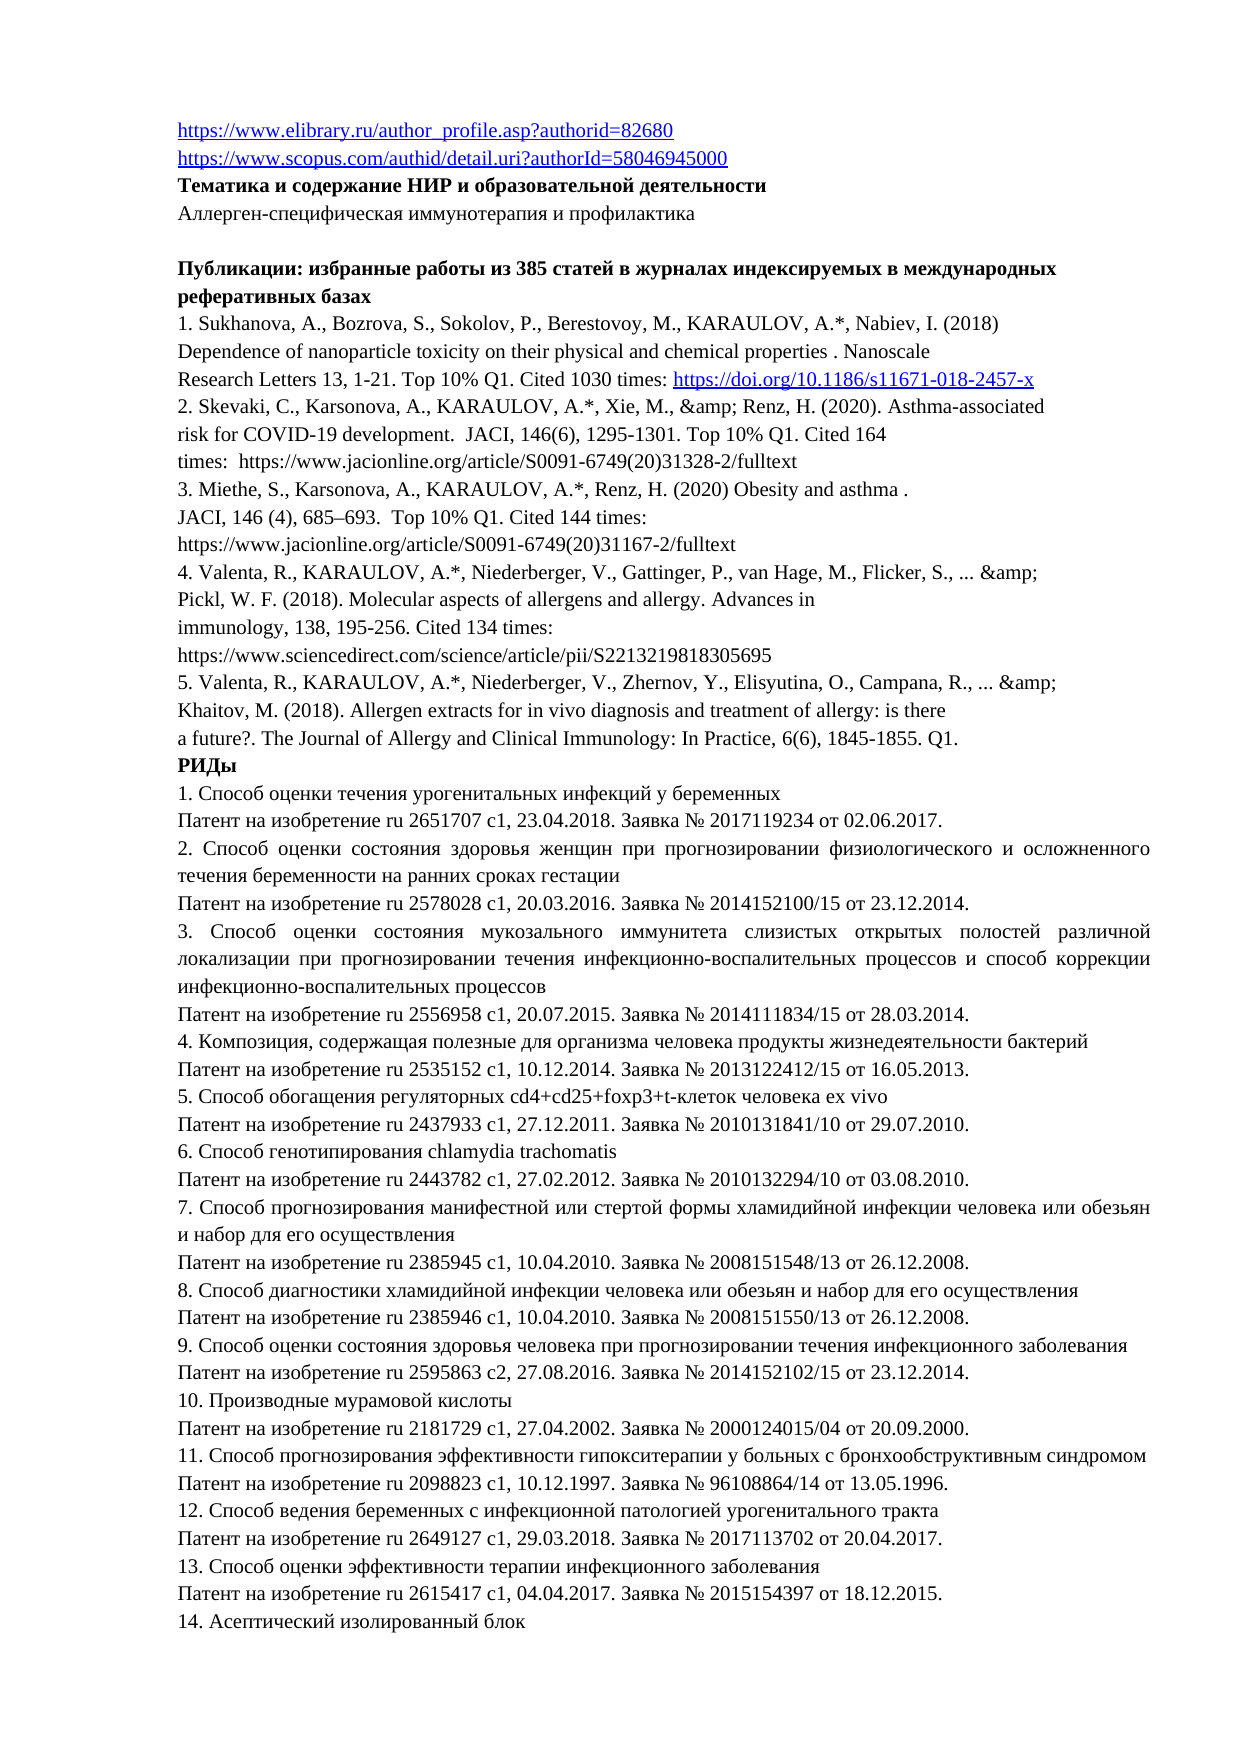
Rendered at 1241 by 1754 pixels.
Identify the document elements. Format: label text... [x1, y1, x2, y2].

text 4. Valenta, R., KARAULOV, A.*, Niederberger, V., Gattinger, P., van Hage, M., Flicker, S., ... &amp; [177, 560, 1152, 584]
text Патент на изобретение ru 2649127 c1, 29.03.2018. Заявка № 2017113702 от 20.04.2017. [177, 1526, 1152, 1550]
text 12. Способ ведения беременных с инфекционной патологией урогенитального тракта [177, 1498, 1152, 1522]
text JACI, 146 (4), 685–693. Top 10% Q1. Cited 144 times: [177, 504, 1152, 529]
text https://www.sciencedirect.com/science/article/pii/S2213219818305695 [177, 643, 1152, 667]
text Патент на изобретение ru 2098823 c1, 10.12.1997. Заявка № 96108864/14 от 13.05.1996. [177, 1471, 1152, 1495]
text Патент на изобретение ru 2615417 c1, 04.04.2017. Заявка № 2015154397 от 18.12.2015. [177, 1581, 1152, 1605]
text Патент на изобретение ru 2595863 c2, 27.08.2016. Заявка № 2014152102/15 от 23.12.2014. [177, 1360, 1152, 1384]
text https://www.jacionline.org/article/S0091-6749(20)31167-2/fulltext [177, 532, 1152, 556]
text 3. Способ оценки состояния мукозального иммунитета слизистых открытых полостей различной локализации при прогнозировании течения инфекционно-воспалительных процессов и способ коррекции инфекционно-воспалительных процессов [177, 919, 1152, 998]
text 11. Способ прогнозирования эффективности гипокситерапии у больных с бронхообструктивным синдромом [177, 1443, 1152, 1467]
text 3. Miethe, S., Karsonova, A., KARAULOV, A.*, Renz, H. (2020) Obesity and asthma . [177, 477, 1152, 501]
text https://www.scopus.com/authid/detail.uri?authorId=58046945000 [177, 146, 1152, 170]
text Аллерген-специфическая иммунотерапия и профилактика [177, 201, 1152, 225]
text 5. Valenta, R., KARAULOV, A.*, Niederberger, V., Zhernov, Y., Elisyutina, O., Campana, R., ... &amp; [177, 670, 1152, 694]
text Патент на изобретение ru 2385945 c1, 10.04.2010. Заявка № 2008151548/13 от 26.12.2008. [177, 1250, 1152, 1274]
text 4. Композиция, содержащая полезные для организма человека продукты жизнедеятельности бактерий [177, 1029, 1152, 1053]
text Патент на изобретение ru 2437933 c1, 27.12.2011. Заявка № 2010131841/10 от 29.07.2010. [177, 1112, 1152, 1136]
text 1. Способ оценки течения урогенитальных инфекций у беременных [177, 781, 1152, 805]
text immunology, 138, 195-256. Cited 134 times: [177, 615, 1152, 639]
text 9. Способ оценки состояния здоровья человека при прогнозировании течения инфекционного заболевания [177, 1333, 1152, 1357]
text 8. Способ диагностики хламидийной инфекции человека или обезьян и набор для его осуществления [177, 1277, 1152, 1302]
text Dependence of nanoparticle toxicity on their physical and chemical properties . Nanoscale [177, 339, 1152, 363]
text Патент на изобретение ru 2535152 c1, 10.12.2014. Заявка № 2013122412/15 от 16.05.2013. [177, 1057, 1152, 1081]
text 13. Способ оценки эффективности терапии инфекционного заболевания [177, 1553, 1152, 1578]
text 5. Способ обогащения регуляторных cd4+cd25+foxp3+t-клеток человека ex vivo [177, 1084, 1152, 1108]
text 10. Производные мурамовой кислоты [177, 1388, 1152, 1412]
text Патент на изобретение ru 2443782 c1, 27.02.2012. Заявка № 2010132294/10 от 03.08.2010. [177, 1167, 1152, 1191]
text 2. Skevaki, C., Karsonova, A., KARAULOV, A.*, Xie, M., &amp; Renz, H. (2020). Asthma-associated [177, 394, 1152, 418]
text 14. Асептический изолированный блок [177, 1609, 1152, 1633]
text a future?. The Journal of Allergy and Clinical Immunology: In Practice, 6(6), 1845-1855. Q1. [177, 725, 1152, 749]
text https://www.elibrary.ru/author_profile.asp?authorid=82680 [177, 118, 1152, 142]
text 1. Sukhanova, A., Bozrova, S., Sokolov, P., Berestovoy, M., KARAULOV, A.*, Nabiev, I. (2018) [177, 311, 1152, 335]
text Khaitov, M. (2018). Allergen extracts for in vivo diagnosis and treatment of allergy: is there [177, 698, 1152, 722]
text Патент на изобретение ru 2181729 c1, 27.04.2002. Заявка № 2000124015/04 от 20.09.2000. [177, 1416, 1152, 1439]
text Pickl, W. F. (2018). Molecular aspects of allergens and allergy. Advances in [177, 587, 1152, 611]
text times: https://www.jacionline.org/article/S0091-6749(20)31328-2/fulltext [177, 449, 1152, 473]
text Патент на изобретение ru 2651707 c1, 23.04.2018. Заявка № 2017119234 от 02.06.2017. [177, 808, 1152, 832]
text Research Letters 13, 1-21. Top 10% Q1. Cited 1030 times: https://doi.org/10.1186/s11671-018-2457-x [177, 367, 1152, 391]
text Патент на изобретение ru 2578028 c1, 20.03.2016. Заявка № 2014152100/15 от 23.12.2014. [177, 891, 1152, 915]
text 6. Способ генотипирования chlamydia trachomatis [177, 1139, 1152, 1163]
text РИДы [177, 753, 1152, 777]
text Тематика и содержание НИР и образовательной деятельности [177, 173, 1152, 197]
text Публикации: избранные работы из 385 статей в журналах индексируемых в международных реферативных базах [177, 256, 1152, 308]
text 7. Способ прогнозирования манифестной или стертой формы хламидийной инфекции человека или обезьян и набор для его осуществления [177, 1195, 1152, 1246]
text Патент на изобретение ru 2556958 c1, 20.07.2015. Заявка № 2014111834/15 от 28.03.2014. [177, 1001, 1152, 1026]
text 2. Способ оценки состояния здоровья женщин при прогнозировании физиологического и осложненного течения беременности на ранних сроках гестации [177, 836, 1152, 887]
text Патент на изобретение ru 2385946 c1, 10.04.2010. Заявка № 2008151550/13 от 26.12.2008. [177, 1305, 1152, 1329]
text risk for COVID-19 development. JACI, 146(6), 1295-1301. Top 10% Q1. Cited 164 [177, 422, 1152, 446]
